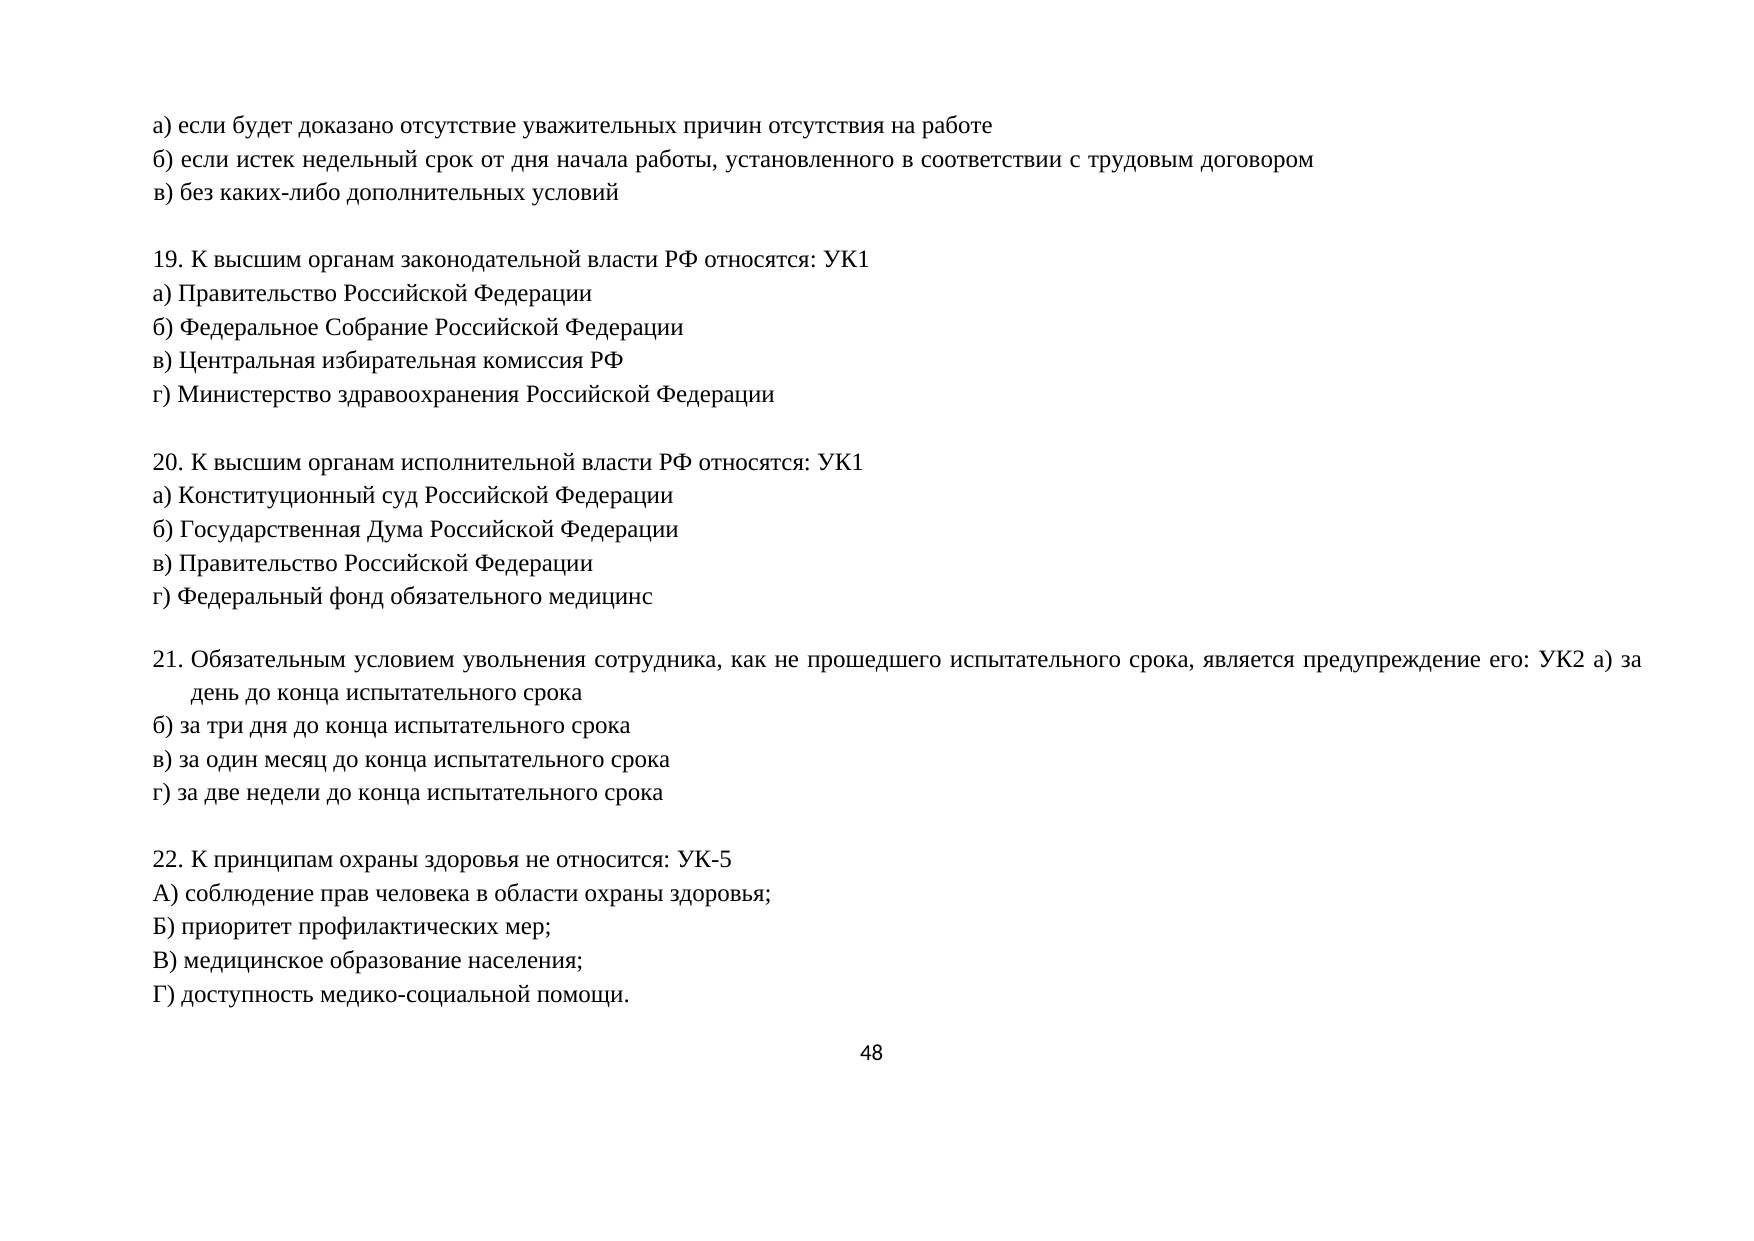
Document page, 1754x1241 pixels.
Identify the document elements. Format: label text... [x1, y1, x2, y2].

text б) за три дня до конца испытательного срока [152, 710, 1644, 739]
text а) если будет доказано отсутствие уважительных причин отсутствия на работе [152, 111, 1644, 139]
text Г) доступность медико-социальной помощи. [152, 979, 1644, 1007]
list К принципам охраны здоровья не относится: УК-5 [152, 844, 1644, 873]
text в) Правительство Российской Федерации [152, 548, 1644, 576]
text В) медицинское образование населения; [152, 945, 1644, 974]
list К высшим органам законодательной власти РФ относятся: УК1 [152, 244, 1644, 273]
list Обязательным условием увольнения сотрудника, как не прошедшего испытательного срока, является предупреждение его: УК2 а) за день до конца испытательного срока [152, 644, 1644, 705]
text а) Конституционный суд Российской Федерации [152, 480, 1644, 509]
text г) за две недели до конца испытательного срока [152, 777, 1644, 806]
text б) Федеральное Собрание Российской Федерации [152, 312, 1644, 340]
text б) если истек недельный срок от дня начала работы, установленного в соответствии с трудовым договором в) без каких-либо дополнительных условий [152, 144, 1316, 205]
text в) Центральная избирательная комиссия РФ [152, 345, 1644, 374]
list К высшим органам исполнительной власти РФ относятся: УК1 [152, 447, 1644, 475]
text г) Министерство здравоохранения Российской Федерации [152, 379, 1644, 408]
text б) Государственная Дума Российской Федерации [152, 514, 1644, 543]
text а) Правительство Российской Федерации [152, 278, 1644, 307]
text в) за один месяц до конца испытательного срока [152, 744, 1644, 773]
text А) соблюдение прав человека в области охраны здоровья; [152, 878, 1644, 907]
text Б) приоритет профилактических мер; [152, 911, 1644, 940]
text г) Федеральный фонд обязательного медицинс [152, 581, 1644, 610]
